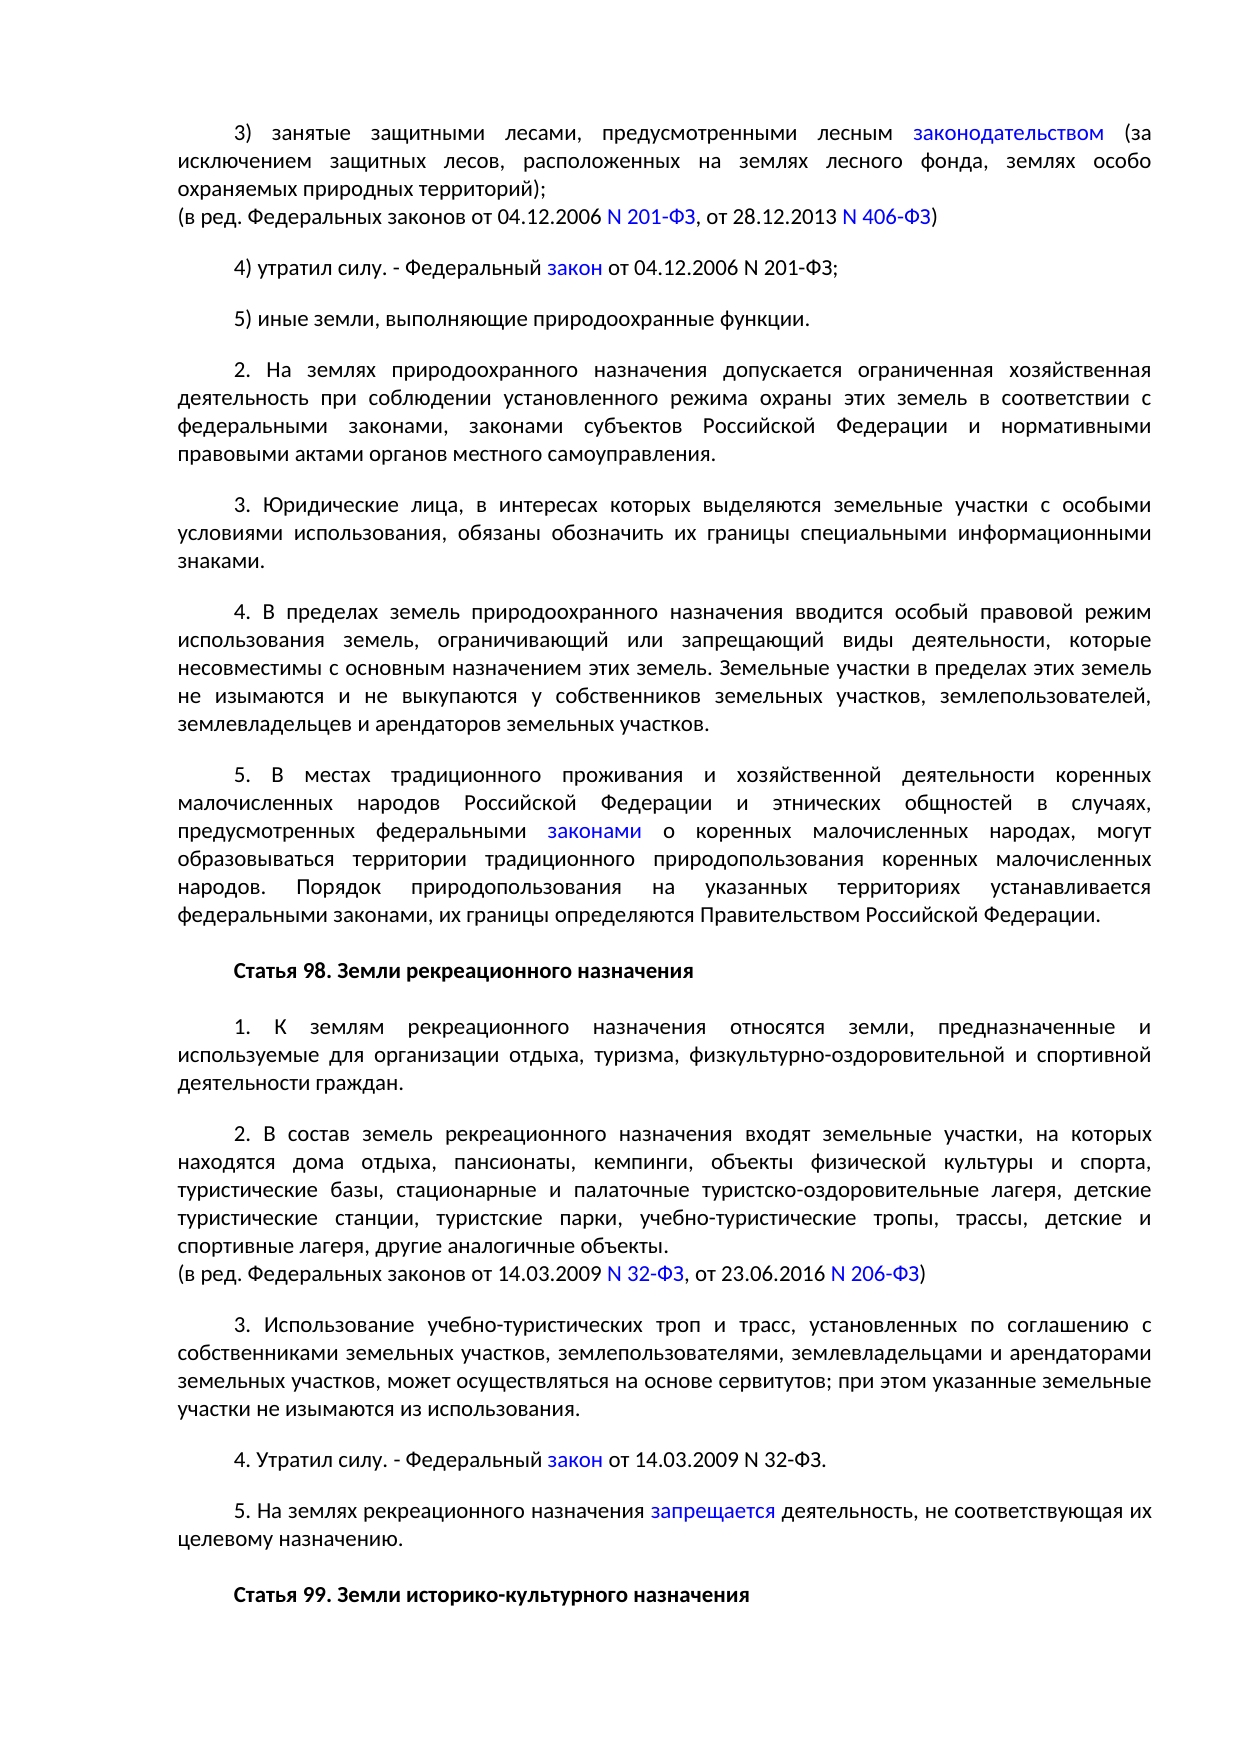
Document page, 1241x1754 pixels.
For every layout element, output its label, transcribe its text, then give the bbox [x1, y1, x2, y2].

text 4) утратил силу. - Федеральный закон от 04.12.2006 N 201-ФЗ; [177, 253, 1152, 281]
text 4. В пределах земель природоохранного назначения вводится особый правовой режим использования земель, ограничивающий или запрещающий виды деятельности, которые несовместимы с основным назначением этих земель. Земельные участки в пределах этих земель не изымаются и не выкупаются у собственников земельных участков, землепользователей, землевладельцев и арендаторов земельных участков. [177, 597, 1152, 737]
text 3. Юридические лица, в интересах которых выделяются земельные участки с особыми условиями использования, обязаны обозначить их границы специальными информационными знаками. [177, 490, 1152, 574]
text (в ред. Федеральных законов от 04.12.2006 N 201-ФЗ, от 28.12.2013 N 406-ФЗ) [177, 202, 1152, 230]
text 5) иные земли, выполняющие природоохранные функции. [177, 304, 1152, 332]
text 3) занятые защитными лесами, предусмотренными лесным законодательством (за исключением защитных лесов, расположенных на землях лесного фонда, землях особо охраняемых природных территорий); [177, 118, 1152, 202]
text (в ред. Федеральных законов от 14.03.2009 N 32-ФЗ, от 23.06.2016 N 206-ФЗ) [177, 1259, 1152, 1287]
text 4. Утратил силу. - Федеральный закон от 14.03.2009 N 32-ФЗ. [177, 1445, 1152, 1473]
text 1. К землям рекреационного назначения относятся земли, предназначенные и используемые для организации отдыха, туризма, физкультурно-оздоровительной и спортивной деятельности граждан. [177, 1012, 1152, 1096]
text 5. В местах традиционного проживания и хозяйственной деятельности коренных малочисленных народов Российской Федерации и этнических общностей в случаях, предусмотренных федеральными законами о коренных малочисленных народах, могут образовываться территории традиционного природопользования коренных малочисленных народов. Порядок природопользования на указанных территориях устанавливается федеральными законами, их границы определяются Правительством Российской Федерации. [177, 760, 1152, 928]
title Статья 99. Земли историко-культурного назначения [177, 1580, 1152, 1608]
text 3. Использование учебно-туристических троп и трасс, установленных по соглашению с собственниками земельных участков, землепользователями, землевладельцами и арендаторами земельных участков, может осуществляться на основе сервитутов; при этом указанные земельные участки не изымаются из использования. [177, 1310, 1152, 1422]
title Статья 98. Земли рекреационного назначения [177, 956, 1152, 984]
text 2. На землях природоохранного назначения допускается ограниченная хозяйственная деятельность при соблюдении установленного режима охраны этих земель в соответствии с федеральными законами, законами субъектов Российской Федерации и нормативными правовыми актами органов местного самоуправления. [177, 355, 1152, 467]
text 5. На землях рекреационного назначения запрещается деятельность, не соответствующая их целевому назначению. [177, 1496, 1152, 1552]
text 2. В состав земель рекреационного назначения входят земельные участки, на которых находятся дома отдыха, пансионаты, кемпинги, объекты физической культуры и спорта, туристические базы, стационарные и палаточные туристско-оздоровительные лагеря, детские туристические станции, туристские парки, учебно-туристические тропы, трассы, детские и спортивные лагеря, другие аналогичные объекты. [177, 1119, 1152, 1259]
